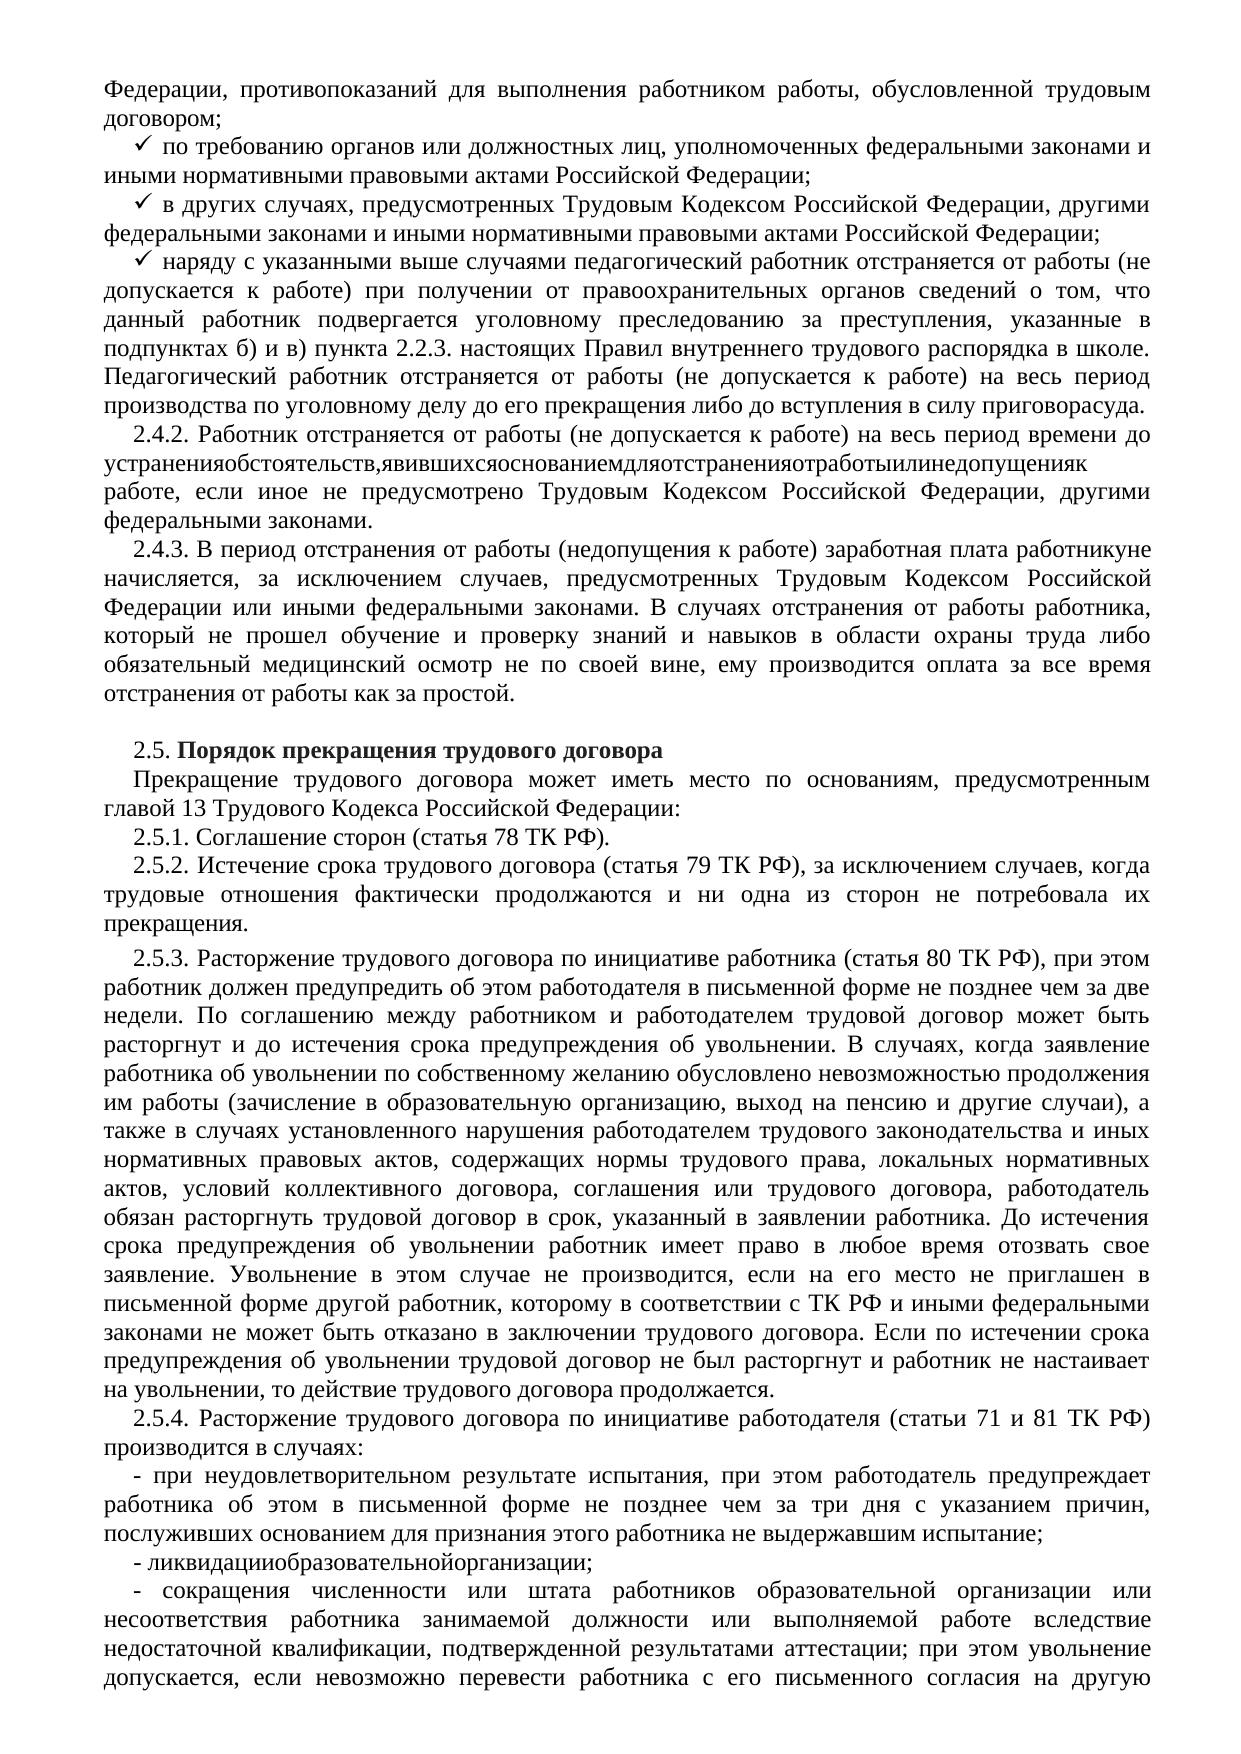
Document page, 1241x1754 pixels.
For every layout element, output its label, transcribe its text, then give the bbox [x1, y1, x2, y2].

list по требованию органов или должностных лиц, уполномоченных федеральными законами и иными нормативными правовыми актами Российской Федерации; [103, 131, 1152, 189]
list ликвидацииобразовательнойорганизации; [133, 1547, 1166, 1575]
list Истечение срока трудового договора (статья 79 ТК РФ), за исключением случаев, когда трудовые отношения фактически продолжаются и ни одна из сторон не потребовала их прекращения. [103, 850, 1152, 937]
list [103, 1575, 1152, 1690]
list Расторжение трудового договора по инициативе работника (статья 80 ТК РФ), при этом работник должен предупредить об этом работодателя в письменной форме не позднее чем за две недели. По соглашению между работником и работодателем трудовой договор может быть расторгнут и до истечения срока предупреждения об увольнении. В случаях, когда заявление работника об увольнении по собственному желанию обусловлено невозможностью продолжения им работы (зачисление в образовательную организацию, выход на пенсию и другие случаи), а также в случаях установленного нарушения работодателем трудового законодательства и иных нормативных правовых актов, содержащих нормы трудового права, локальных нормативных актов, условий коллективного договора, соглашения или трудового договора, работодатель обязан расторгнуть трудовой договор в срок, указанный в заявлении работника. До истечения срока предупреждения об увольнении работник имеет право в любое время отозвать свое заявление. Увольнение в этом случае не производится, если на его место не приглашен в письменной форме другой работник, которому в соответствии с ТК РФ и иными федеральными законами не может быть отказано в заключении трудового договора. Если по истечении срока предупреждения об увольнении трудовой договор не был расторгнут и работник не настаивает на увольнении, то действие трудового договора продолжается. [103, 943, 1151, 1403]
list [103, 74, 1151, 131]
list в других случаях, предусмотренных Трудовым Кодексом Российской Федерации, другими федеральными законами и иными нормативными правовыми актами Российской Федерации; [103, 189, 1151, 246]
text Прекращение трудового договора может иметь место по основаниям, предусмотренным главой 13 Трудового Кодекса Российской Федерации: [103, 764, 1152, 822]
list наряду с указанными выше случаями педагогический работник отстраняется от работы (не допускается к работе) при получении от правоохранительных органов сведений о том, что данный работник подвергается уголовному преследованию за преступления, указанные в подпунктах б) и в) пункта 2.2.3. настоящих Правил внутреннего трудового распорядка в школе. Педагогический работник отстраняется от работы (не допускается к работе) на весь период производства по уголовному делу до его прекращения либо до вступления в силу приговорасуда. [103, 246, 1152, 419]
list В период отстранения от работы (недопущения к работе) заработная плата работникуне начисляется, за исключением случаев, предусмотренных Трудовым Кодексом Российской Федерации или иными федеральными законами. В случаях отстранения от работы работника, который не прошел обучение и проверку знаний и навыков в области охраны труда либо обязательный медицинский осмотр не по своей вине, ему производится оплата за все время отстранения от работы как за простой. [103, 534, 1152, 707]
list при неудовлетворительном результате испытания, при этом работодатель предупреждает работника об этом в письменной форме не позднее чем за три дня с указанием причин, послуживших основанием для признания этого работника не выдержавшим испытание; [103, 1460, 1151, 1547]
subtitle Порядок прекращения трудового договора [133, 735, 1166, 764]
list Расторжение трудового договора по инициативе работодателя (статьи 71 и 81 ТК РФ) производится в случаях: [103, 1403, 1152, 1460]
list Соглашение сторон (статья 78 ТК РФ). [133, 822, 1166, 850]
list Работник отстраняется от работы (не допускается к работе) на весь период времени до устраненияобстоятельств,явившихсяоснованиемдляотстраненияотработыилинедопущенияк работе, если иное не предусмотрено Трудовым Кодексом Российской Федерации, другими федеральными законами. [103, 419, 1152, 534]
